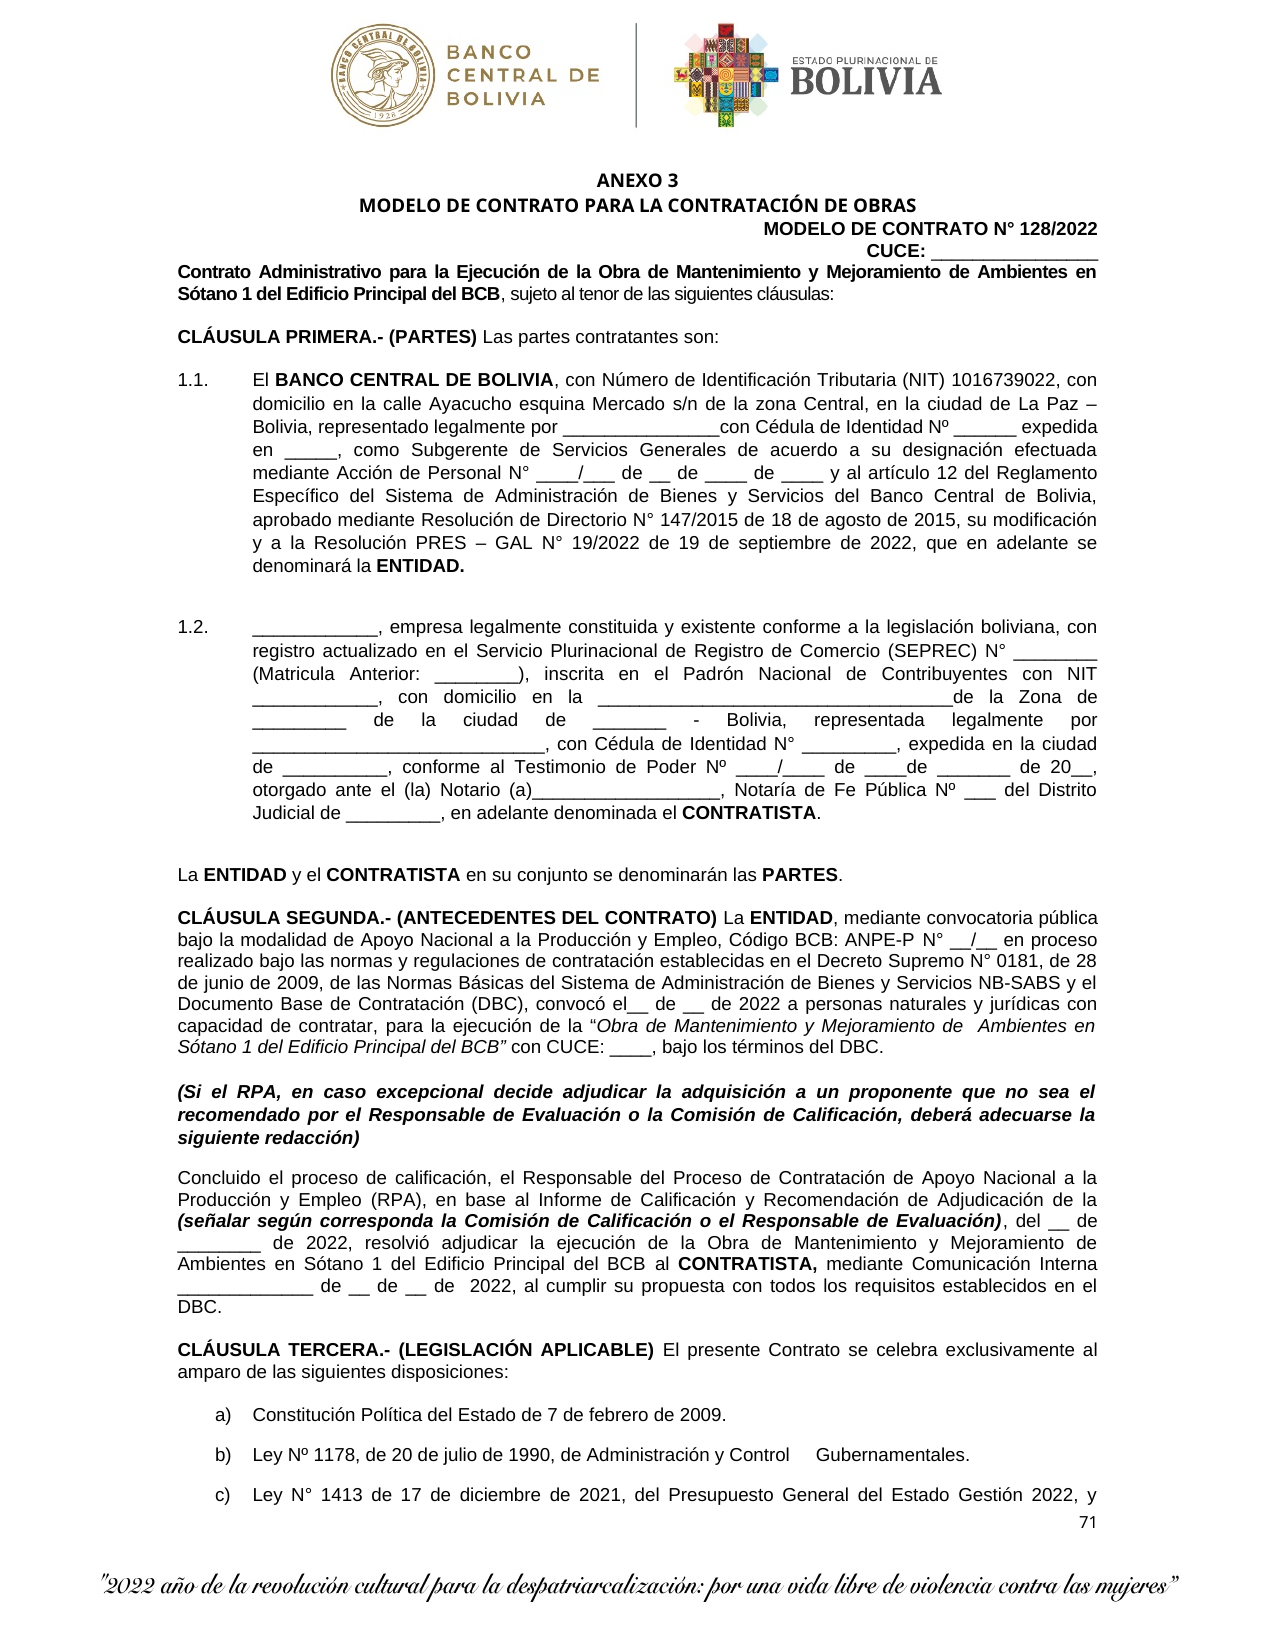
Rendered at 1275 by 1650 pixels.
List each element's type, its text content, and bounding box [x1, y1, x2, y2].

text Concluido el proceso de calificación, el Responsable del Proceso de Contratación de Apoyo Nacional a la Producción y Empleo (RPA), en base al Informe de Calificación y Recomendación de Adjudicación de la (señalar según corresponda la Comisión de Calificación o el Responsable de Evaluación), del __ de ________ de 2022, resolvió adjudicar la ejecución de la Obra de Mantenimiento y Mejoramiento de Ambientes en Sótano 1 del Edificio Principal del BCB al CONTRATISTA, mediante Comunicación Interna _____________ de __ de __ de 2022, al cumplir su propuesta con todos los requisitos establecidos en el DBC. [177, 1167, 1098, 1318]
text MODELO DE CONTRATO PARA LA CONTRATACIÓN DE OBRAS [177, 193, 1098, 218]
picture [0, 1556, 1275, 1621]
text Modelo de Contrato N° 128/2022 [177, 218, 1098, 240]
text CLÁUSULA PRIMERA.- (PARTES) Las partes contratantes son: [177, 326, 1098, 347]
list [215, 1484, 1098, 1505]
text CLÁUSULA TERCERA.- (LEGISLACIÓN APLICABLE) El presente Contrato se celebra exclusivamente al amparo de las siguientes disposiciones: [177, 1339, 1098, 1382]
list El BANCO CENTRAL DE BOLIVIA, con Número de Identificación Tributaria (NIT) 1016739022, con domicilio en la calle Ayacucho esquina Mercado s/n de la zona Central, en la ciudad de La Paz – Bolivia, representado legalmente por _______________con Cédula de Identidad Nº ______ expedida en _____, como Subgerente de Servicios Generales de acuerdo a su designación efectuada mediante Acción de Personal N° ____/___ de __ de ____ de ____ y al artículo 12 del Reglamento Específico del Sistema de Administración de Bienes y Servicios del Banco Central de Bolivia, aprobado mediante Resolución de Directorio N° 147/2015 de 18 de agosto de 2015, su modificación y a la Resolución PRES – GAL N° 19/2022 de 19 de septiembre de 2022, que en adelante se denominará la ENTIDAD. [177, 369, 1098, 576]
text Contrato Administrativo para la Ejecución de la Obra de Mantenimiento y Mejoramiento de Ambientes en Sótano 1 del Edificio Principal del BCB, sujeto al tenor de las siguientes cláusulas: [177, 261, 1098, 304]
list ____________, empresa legalmente constituida y existente conforme a la legislación boliviana, con registro actualizado en el Servicio Plurinacional de Registro de Comercio (SEPREC) N° ________ (Matricula Anterior: ________), inscrita en el Padrón Nacional de Contribuyentes con NIT ____________, con domicilio en la __________________________________de la Zona de _________ de la ciudad de _______ - Bolivia, representada legalmente por ____________________________, con Cédula de Identidad N° _________, expedida en la ciudad de __________, conforme al Testimonio de Poder Nº ____/____ de ____de _______ de 20__, otorgado ante el (la) Notario (a)__________________, Notaría de Fe Pública Nº ___ del Distrito Judicial de _________, en adelante denominada el CONTRATISTA. [177, 616, 1098, 824]
text ANEXO 3 [177, 148, 1098, 193]
list Ley Nº 1178, de 20 de julio de 1990, de Administración y Control Gubernamentales. [215, 1444, 1098, 1465]
text La ENTIDAD y el CONTRATISTA en su conjunto se denominarán las PARTES. [177, 864, 1098, 885]
text (Si el RPA, en caso excepcional decide adjudicar la adquisición a un proponente que no sea el recomendado por el Responsable de Evaluación o la Comisión de Calificación, deberá adecuarse la siguiente redacción) [177, 1080, 1098, 1148]
text CUCE: ________________ [177, 240, 1098, 261]
text CLÁUSULA SEGUNDA.- (ANTECEDENTES DEL CONTRATO) La ENTIDAD, mediante convocatoria pública bajo la modalidad de Apoyo Nacional a la Producción y Empleo, Código BCB: ANPE-P N° __/__ en proceso realizado bajo las normas y regulaciones de contratación establecidas en el Decreto Supremo N° 0181, de 28 de junio de 2009, de las Normas Básicas del Sistema de Administración de Bienes y Servicios NB-SABS y el Documento Base de Contratación (DBC), convocó el__ de __ de 2022 a personas naturales y jurídicas con capacidad de contratar, para la ejecución de la “Obra de Mantenimiento y Mejoramiento de Ambientes en Sótano 1 del Edificio Principal del BCB” con CUCE: ____, bajo los términos del DBC. [177, 907, 1098, 1058]
list Constitución Política del Estado de 7 de febrero de 2009. [215, 1404, 1098, 1426]
picture [0, 5, 1272, 166]
